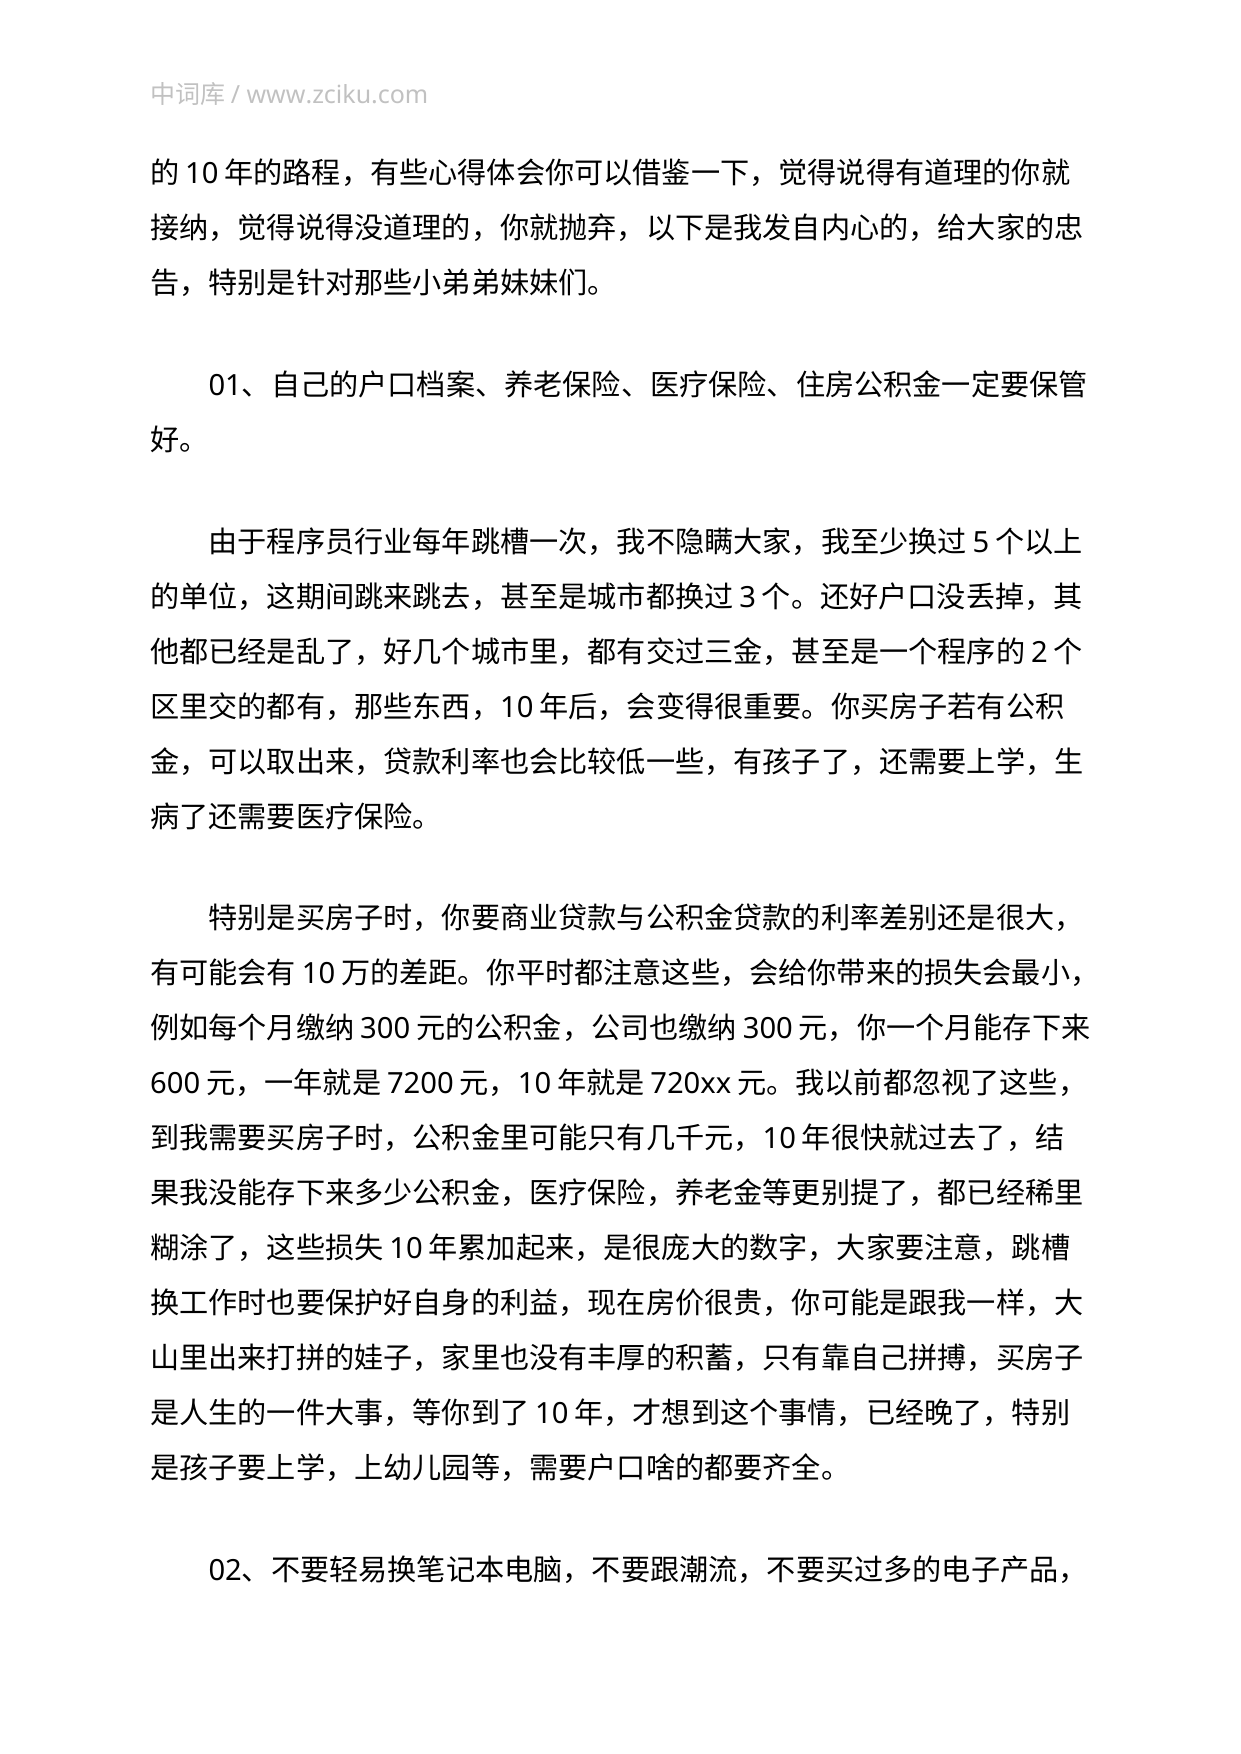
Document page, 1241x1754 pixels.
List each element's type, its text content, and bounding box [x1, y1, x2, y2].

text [150, 150, 1090, 302]
text 由于程序员行业每年跳槽一次，我不隐瞒大家，我至少换过5个以上的单位，这期间跳来跳去，甚至是城市都换过3个。还好户口没丢掉，其他都已经是乱了，好几个城市里，都有交过三金，甚至是一个程序的2个区里交的都有，那些东西，10年后，会变得很重要。你买房子若有公积金，可以取出来，贷款利率也会比较低一些，有孩子了，还需要上学，生病了还需要医疗保险。 [150, 518, 1090, 836]
text 特别是买房子时，你要商业贷款与公积金贷款的利率差别还是很大，有可能会有10万的差距。你平时都注意这些，会给你带来的损失会最小，例如每个月缴纳300元的公积金，公司也缴纳300元，你一个月能存下来600元，一年就是7200元，10年就是720xx元。我以前都忽视了这些，到我需要买房子时，公积金里可能只有几千元，10年很快就过去了，结果我没能存下来多少公积金，医疗保险，养老金等更别提了，都已经稀里糊涂了，这些损失10年累加起来，是很庞大的数字，大家要注意，跳槽换工作时也要保护好自身的利益，现在房价很贵，你可能是跟我一样，大山里出来打拼的娃子，家里也没有丰厚的积蓄，只有靠自己拼搏，买房子是人生的一件大事，等你到了10年，才想到这个事情，已经晚了，特别是孩子要上学，上幼儿园等，需要户口啥的都要齐全。 [150, 895, 1090, 1487]
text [150, 1546, 1090, 1589]
text 01、自己的户口档案、养老保险、医疗保险、住房公积金一定要保管好。 [150, 362, 1090, 459]
